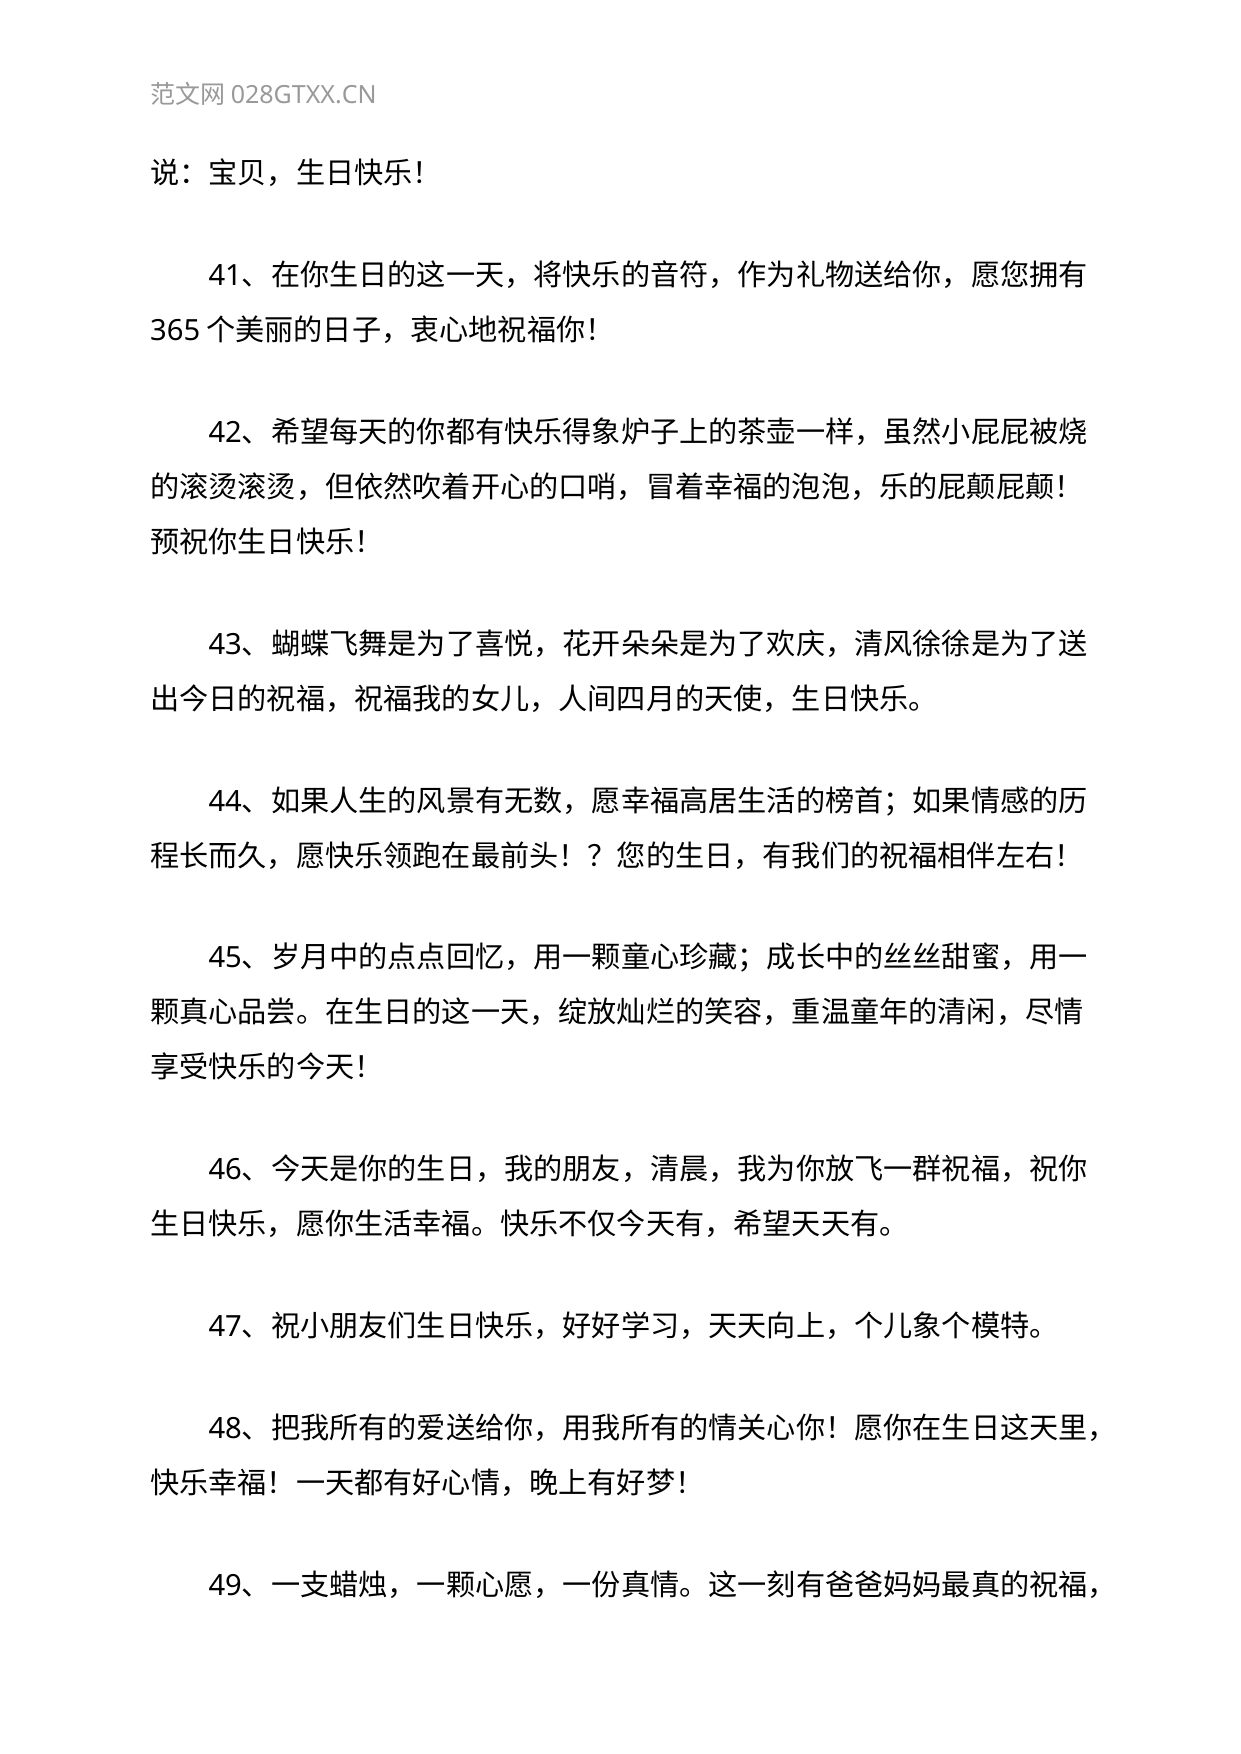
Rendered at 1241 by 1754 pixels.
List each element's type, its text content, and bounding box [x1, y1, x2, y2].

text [150, 150, 1090, 192]
text 45、岁月中的点点回忆，用一颗童心珍藏；成长中的丝丝甜蜜，用一颗真心品尝。在生日的这一天，绽放灿烂的笑容，重温童年的清闲，尽情享受快乐的今天！ [150, 934, 1090, 1086]
text 42、希望每天的你都有快乐得象炉子上的茶壶一样，虽然小屁屁被烧的滚烫滚烫，但依然吹着开心的口哨，冒着幸福的泡泡，乐的屁颠屁颠！预祝你生日快乐！ [150, 409, 1090, 561]
text 44、如果人生的风景有无数，愿幸福高居生活的榜首；如果情感的历程长而久，愿快乐领跑在最前头！？您的生日，有我们的祝福相伴左右！ [150, 777, 1090, 874]
text 43、蝴蝶飞舞是为了喜悦，花开朵朵是为了欢庆，清风徐徐是为了送出今日的祝福，祝福我的女儿，人间四月的天使，生日快乐。 [150, 620, 1090, 718]
text 48、把我所有的爱送给你，用我所有的情关心你！愿你在生日这天里，快乐幸福！一天都有好心情，晚上有好梦！ [150, 1404, 1090, 1502]
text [150, 1561, 1090, 1603]
text 41、在你生日的这一天，将快乐的音符，作为礼物送给你，愿您拥有365个美丽的日子，衷心地祝福你！ [150, 252, 1090, 349]
text 47、祝小朋友们生日快乐，好好学习，天天向上，个儿象个模特。 [150, 1302, 1090, 1345]
text 46、今天是你的生日，我的朋友，清晨，我为你放飞一群祝福，祝你生日快乐，愿你生活幸福。快乐不仅今天有，希望天天有。 [150, 1146, 1090, 1243]
